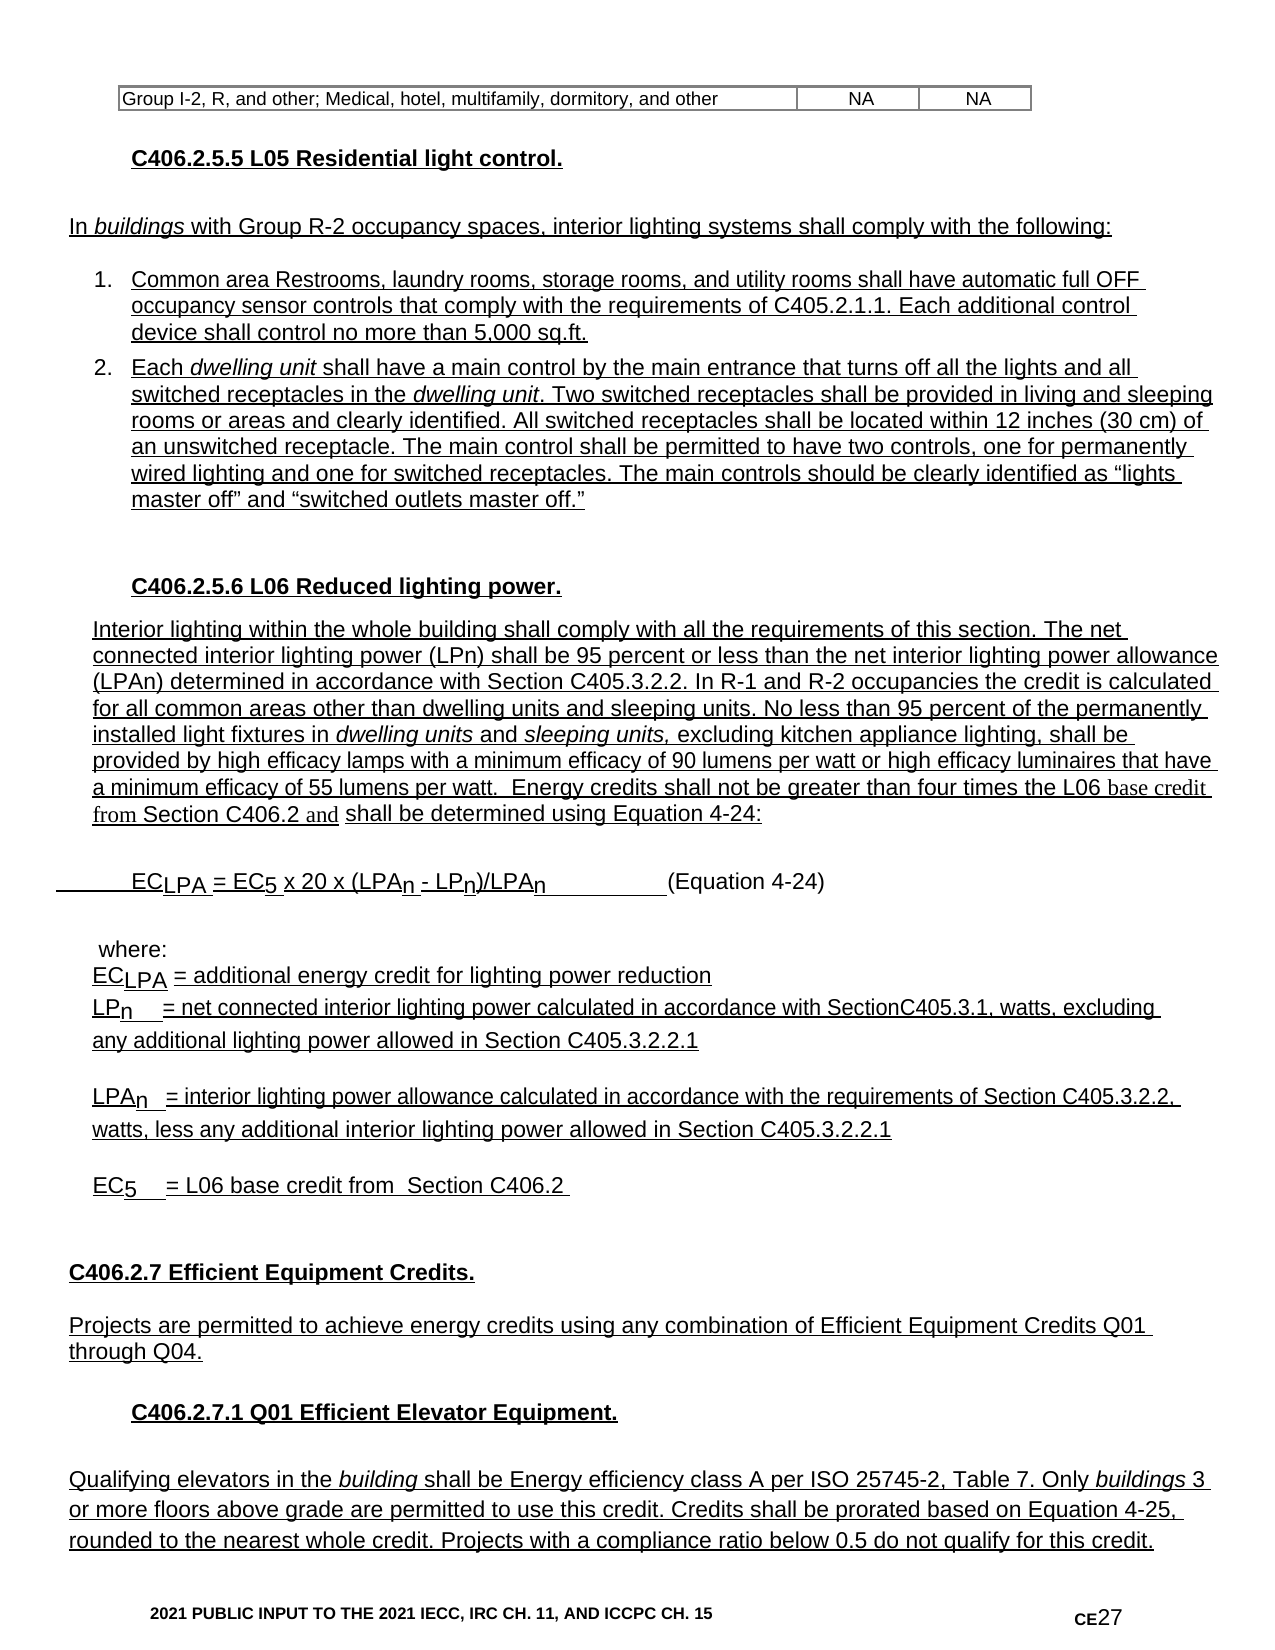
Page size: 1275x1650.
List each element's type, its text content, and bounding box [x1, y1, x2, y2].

text EC5 = L06 base credit from Section C406.2 [92, 1172, 1219, 1203]
list Each dwelling unit shall have a main control by the main entrance that turns off all the lights and all switched receptacles in the dwelling unit. Two switched receptacles shall be provided in living and sleeping rooms or areas and clearly identified. All switched receptacles shall be located within 12 inches (30 cm) of an unswitched receptacle. The main control shall be permitted to have two controls, one for permanently wired lighting and one for switched receptacles. The main controls should be clearly identified as “lights master off” and “switched outlets master off.” [94, 354, 1219, 512]
subtitle C406.2.5.5 L05 Residential light control. [69, 145, 1219, 172]
text Interior lighting within the whole building shall comply with all the requirements of this section. The net connected interior lighting power (LPn) shall be 95 percent or less than the net interior lighting power allowance (LPAn) determined in accordance with Section C405.3.2.2. In R-1 and R-2 occupancies the credit is calculated for all common areas other than dwelling units and sleeping units. No less than 95 percent of the permanently installed light fixtures in dwelling units and sleeping units, excluding kitchen appliance lighting, shall be provided by high efficacy lamps with a minimum efficacy of 90 lumens per watt or high efficacy luminaires that have a minimum efficacy of 55 lumens per watt. Energy credits shall not be greater than four times the L06 base credit from Section C406.2 and shall be determined using Equation 4-24: [92, 692, 1219, 828]
text LPn = net connected interior lighting power calculated in accordance with SectionC405.3.1, watts, excluding any additional lighting power allowed in Section C405.3.2.2.1 [92, 994, 1186, 1053]
text Interior lighting within the whole building shall comply with all the requirements of this section. The net connected interior lighting power (LPn) shall be 95 percent or less than the net interior lighting power allowance (LPAn) determined in accordance with Section C405.3.2.2. In R-1 and R-2 occupancies the credit is calculated for all common areas other than dwelling units and sleeping units. No less than 95 percent of the permanently installed light fixtures in dwelling units and sleeping units, excluding kitchen appliance lighting, shall be provided by high efficacy lamps with a minimum efficacy of 90 lumens per watt or high efficacy luminaires that have a minimum efficacy of 55 lumens per watt. Energy credits shall not be greater than four times the L06 base credit from Section C406.2 and shall be determined using Equation 4-24: [92, 616, 1219, 665]
subtitle C406.2.7 Efficient Equipment Credits. [56, 1259, 1219, 1285]
text ECLPA = EC5 x 20 x (LPAn - LPn)/LPAn (Equation 4-24) [56, 868, 1219, 899]
subtitle C406.2.5.6 L06 Reduced lighting power. [69, 573, 1219, 599]
text ECLPA = additional energy credit for lighting power reduction [92, 963, 1219, 989]
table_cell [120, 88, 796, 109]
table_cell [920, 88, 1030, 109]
text where: [92, 936, 1219, 963]
text In buildings with Group R-2 occupancy spaces, interior lighting systems shall comply with the following: [69, 213, 1219, 239]
text LPAn = interior lighting power allowance calculated in accordance with the requirements of Section C405.3.2.2, watts, less any additional interior lighting power allowed in Section C405.3.2.2.1 [92, 1083, 1190, 1142]
text Qualifying elevators in the building shall be Energy efficiency class A per ISO 25745-2, Table 7. Only buildings 3 or more floors above grade are permitted to use this credit. Credits shall be prorated based on Equation 4-25, rounded to the nearest whole credit. Projects with a compliance ratio below 0.5 do not qualify for this credit. [69, 1466, 1219, 1553]
subtitle C406.2.7.1 Q01 Efficient Elevator Equipment. [69, 1399, 1219, 1425]
list Common area Restrooms, laundry rooms, storage rooms, and utility rooms shall have automatic full OFF occupancy sensor controls that comply with the requirements of C405.2.1.1. Each additional control device shall control no more than 5,000 sq.ft. [94, 266, 1196, 345]
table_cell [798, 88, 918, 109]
text Projects are permitted to achieve energy credits using any combination of Efficient Equipment Credits Q01 through Q04. [69, 1312, 1219, 1364]
